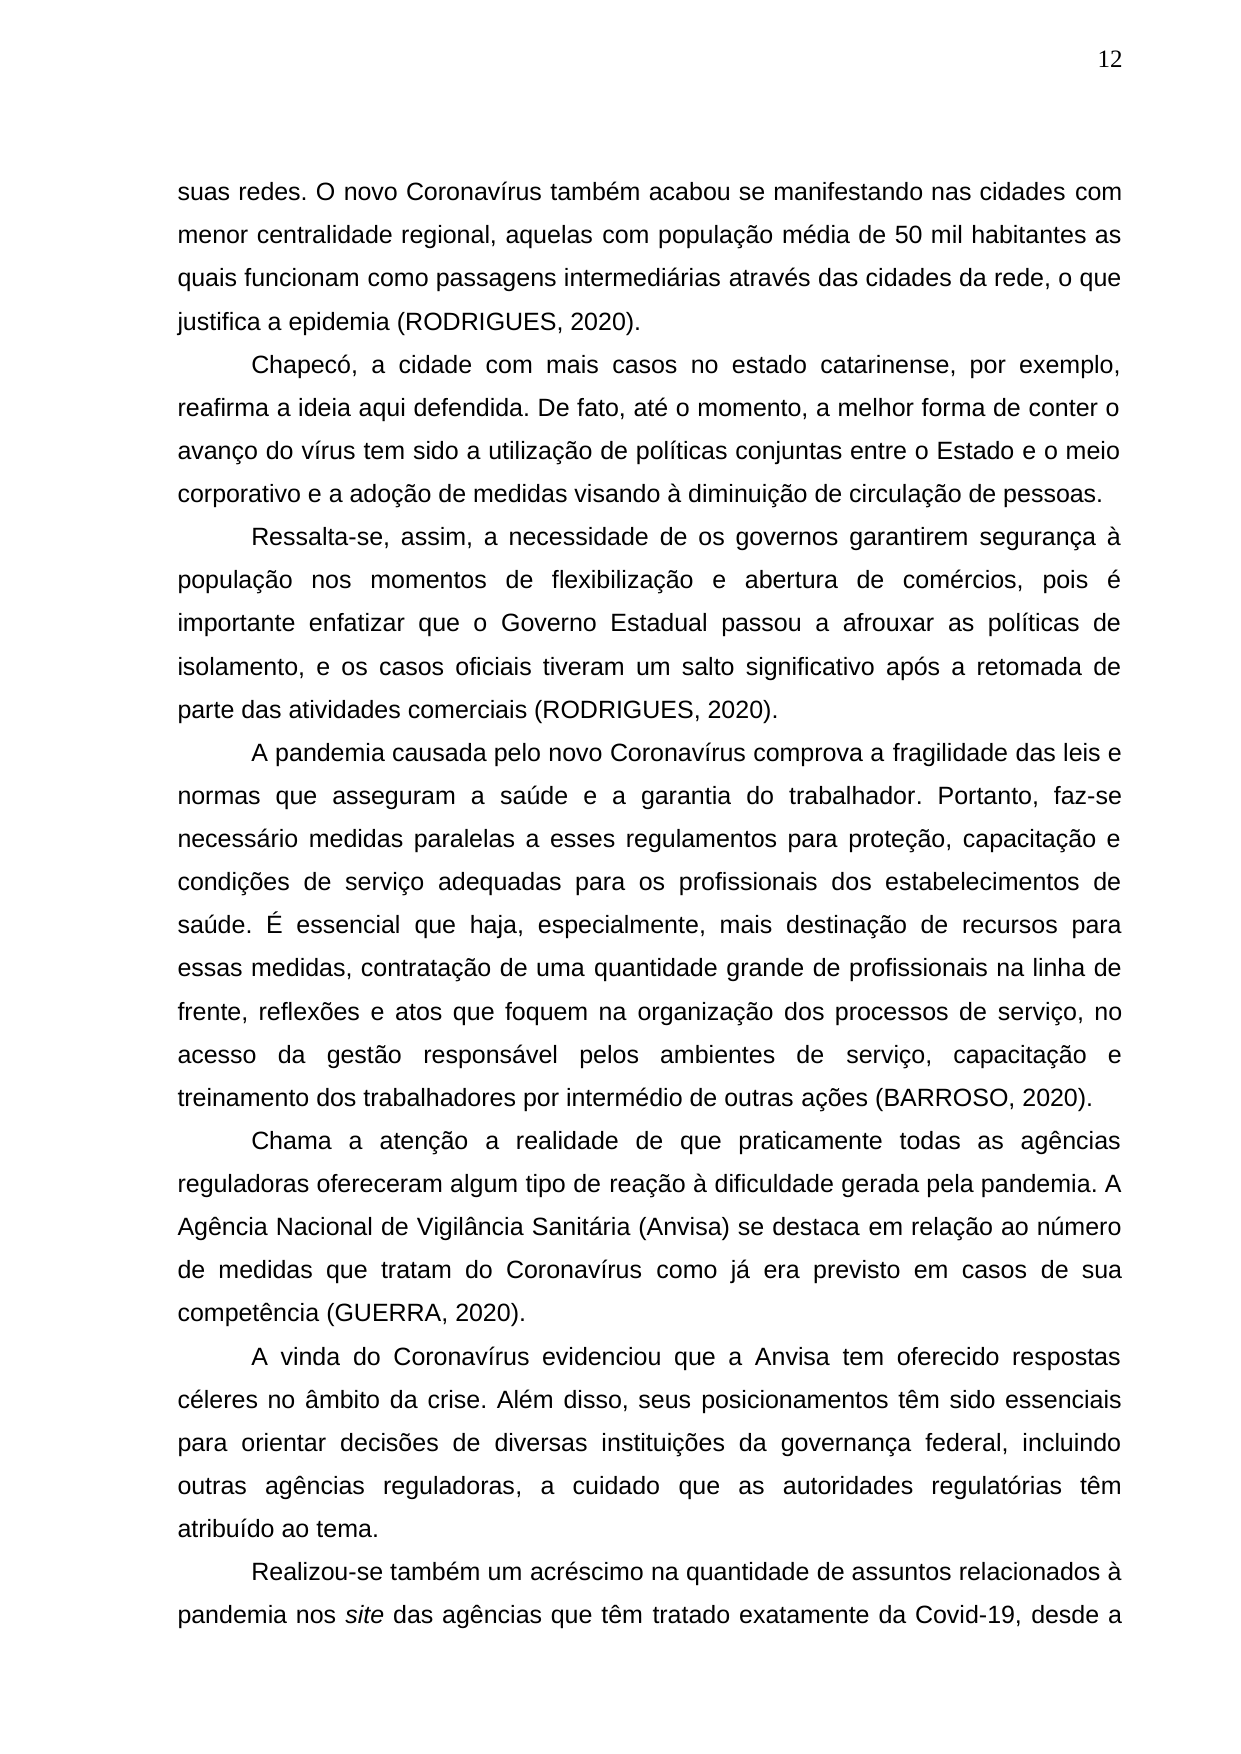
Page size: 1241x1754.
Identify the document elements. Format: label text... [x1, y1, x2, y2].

text A pandemia causada pelo novo Coronavírus comprova a fragilidade das leis e normas que asseguram a saúde e a garantia do trabalhador. Portanto, faz-se necessário medidas paralelas a esses regulamentos para proteção, capacitação e condições de serviço adequadas para os profissionais dos estabelecimentos de saúde. É essencial que haja, especialmente, mais destinação de recursos para essas medidas, contratação de uma quantidade grande de profissionais na linha de frente, reflexões e atos que foquem na organização dos processos de serviço, no acesso da gestão responsável pelos ambientes de serviço, capacitação e treinamento dos trabalhadores por intermédio de outras ações (BARROSO, 2020). [177, 738, 1122, 824]
text Chapecó, a cidade com mais casos no estado catarinense, por exemplo, reafirma a ideia aqui defendida. De fato, até o momento, a melhor forma de conter o avanço do vírus tem sido a utilização de políticas conjuntas entre o Estado e o meio corporativo e a adoção de medidas visando à diminuição de circulação de pessoas. [177, 350, 1122, 508]
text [177, 1557, 1122, 1629]
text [177, 177, 1122, 335]
text A vinda do Coronavírus evidenciou que a Anvisa tem oferecido respostas céleres no âmbito da crise. Além disso, seus posicionamentos têm sido essenciais para orientar decisões de diversas instituições da governança federal, incluindo outras agências reguladoras, a cuidado que as autoridades regulatórias têm atribuído ao tema. [177, 1342, 1122, 1543]
text Ressalta-se, assim, a necessidade de os governos garantirem segurança à população nos momentos de flexibilização e abertura de comércios, pois é importante enfatizar que o Governo Estadual passou a afrouxar as políticas de isolamento, e os casos oficiais tiveram um salto significativo após a retomada de parte das atividades comerciais (RODRIGUES, 2020). [177, 522, 1122, 723]
text A pandemia causada pelo novo Coronavírus comprova a fragilidade das leis e normas que asseguram a saúde e a garantia do trabalhador. Portanto, faz-se necessário medidas paralelas a esses regulamentos para proteção, capacitação e condições de serviço adequadas para os profissionais dos estabelecimentos de saúde. É essencial que haja, especialmente, mais destinação de recursos para essas medidas, contratação de uma quantidade grande de profissionais na linha de frente, reflexões e atos que foquem na organização dos processos de serviço, no acesso da gestão responsável pelos ambientes de serviço, capacitação e treinamento dos trabalhadores por intermédio de outras ações (BARROSO, 2020). [177, 853, 1122, 1112]
text Chama a atenção a realidade de que praticamente todas as agências reguladoras ofereceram algum tipo de reação à dificuldade gerada pela pandemia. A Agência Nacional de Vigilância Sanitária (Anvisa) se destaca em relação ao número de medidas que tratam do Coronavírus como já era previsto em casos de sua competência (GUERRA, 2020). [177, 1126, 1122, 1327]
